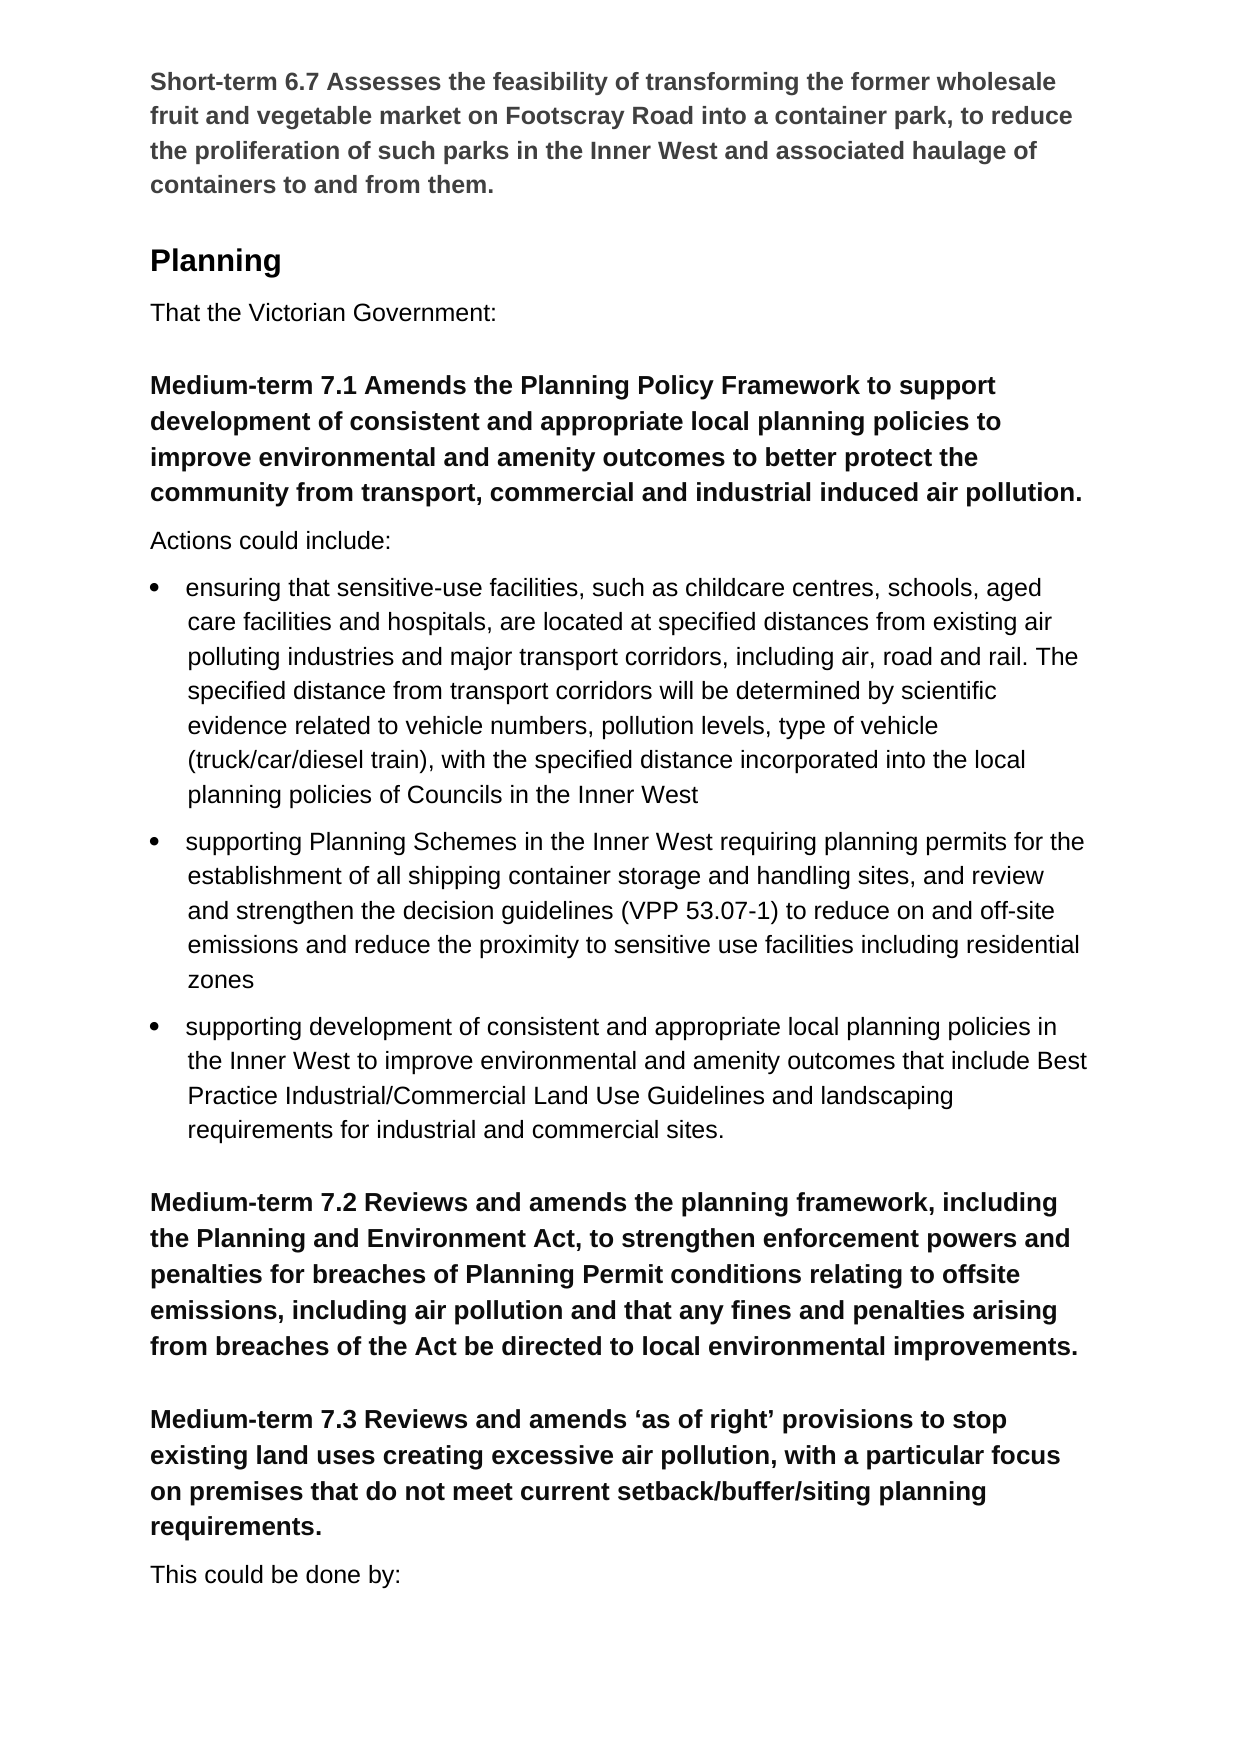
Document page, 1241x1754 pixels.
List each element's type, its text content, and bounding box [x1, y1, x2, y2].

subtitle Short-term 6.7 Assesses the feasibility of transforming the former wholesale fruit and vegetable market on Footscray Road into a container park, to reduce the proliferation of such parks in the Inner West and associated haulage of containers to and from them. [150, 67, 1090, 199]
text This could be done by: [150, 1560, 1090, 1588]
text Actions could include: [150, 526, 1090, 554]
list supporting Planning Schemes in the Inner West requiring planning permits for the establishment of all shipping container storage and handling sites, and review and strengthen the decision guidelines (VPP 53.07-1) to reduce on and off-site emissions and reduce the proximity to sensitive use facilities including residential zones [150, 827, 1090, 993]
subtitle Medium-term 7.1 Amends the Planning Policy Framework to support development of consistent and appropriate local planning policies to improve environmental and amenity outcomes to better protect the community from transport, commercial and industrial induced air pollution. [150, 370, 1090, 507]
subtitle Medium-term 7.3 Reviews and amends ‘as of right’ provisions to stop existing land uses creating excessive air pollution, with a particular focus on premises that do not meet current setback/buffer/siting planning requirements. [150, 1404, 1090, 1541]
list ensuring that sensitive-use facilities, such as childcare centres, schools, aged care facilities and hospitals, are located at specified distances from existing air polluting industries and major transport corridors, including air, road and rail. The specified distance from transport corridors will be determined by scientific evidence related to vehicle numbers, pollution levels, type of vehicle (truck/car/diesel train), with the specified distance incorporated into the local planning policies of Councils in the Inner West [150, 573, 1090, 808]
text That the Victorian Government: [150, 298, 1090, 327]
subtitle Medium-term 7.2 Reviews and amends the planning framework, including the Planning and Environment Act, to strengthen enforcement powers and penalties for breaches of Planning Permit conditions relating to offsite emissions, including air pollution and that any fines and penalties arising from breaches of the Act be directed to local environmental improvements. [150, 1187, 1090, 1360]
list supporting development of consistent and appropriate local planning policies in the Inner West to improve environmental and amenity outcomes that include Best Practice Industrial/Commercial Land Use Guidelines and landscaping requirements for industrial and commercial sites. [150, 1012, 1090, 1144]
subtitle Planning [150, 242, 1090, 278]
